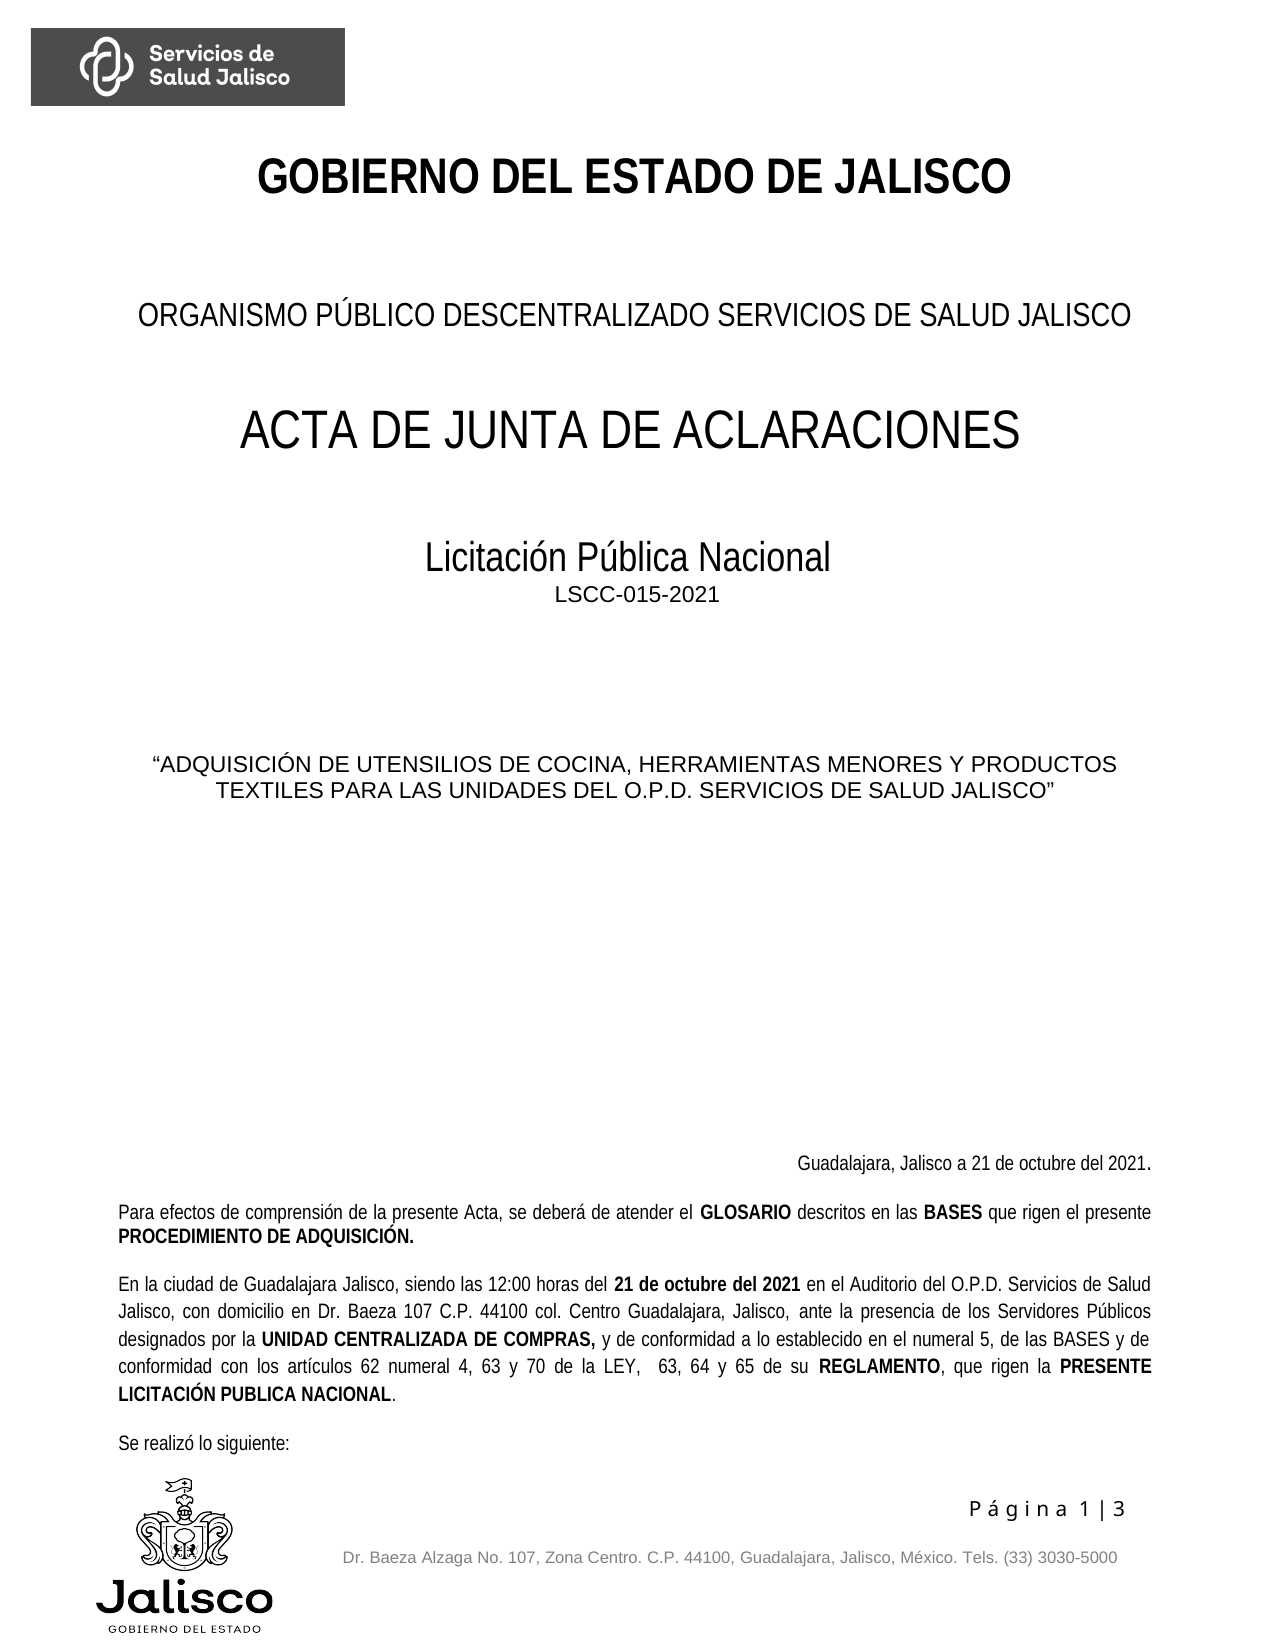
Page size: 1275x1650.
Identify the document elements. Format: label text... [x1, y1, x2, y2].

picture [30, 28, 345, 106]
text ORGANISMO PÚBLICO DESCENTRALIZADO SERVICIOS DE SALUD JALISCO [118, 295, 1152, 333]
picture [96, 1478, 273, 1633]
text En la ciudad de Guadalajara Jalisco, siendo las 12:00 horas del en el Auditorio del O.P.D. Servicios de Salud Jalisco, con domicilio en Dr. Baeza 107 C.P. 44100 col. Centro Guadalajara, Jalisco, ante la presencia de los Servidores Públicos designados por la UNIDAD CENTRALIZADA DE COMPRAS, y de conformidad a lo establecido en el numeral 5, de las BASES y de conformidad con los artículos 62 numeral 4, 63 y 70 de la LEY, 63, 64 y 65 de su REGLAMENTO, que rigen la PRESENTE LICITACIÓN PUBLICA NACIONAL. [118, 1272, 1152, 1406]
text Guadalajara, Jalisco a . [118, 1147, 1152, 1176]
text Se realizó lo siguiente: [118, 1431, 1152, 1455]
text GOBIERNO DEL ESTADO DE JALISCO [118, 147, 1152, 204]
text Para efectos de comprensión de la presente Acta, se deberá de atender el GLOSARIO descritos en las BASES que rigen el presente PROCEDIMIENTO DE ADQUISICIÓN. [118, 1200, 1152, 1248]
text ACTA DE JUNTA DE ACLARACIONES [118, 398, 1144, 460]
text Licitación Pública Nacional [118, 533, 1137, 580]
